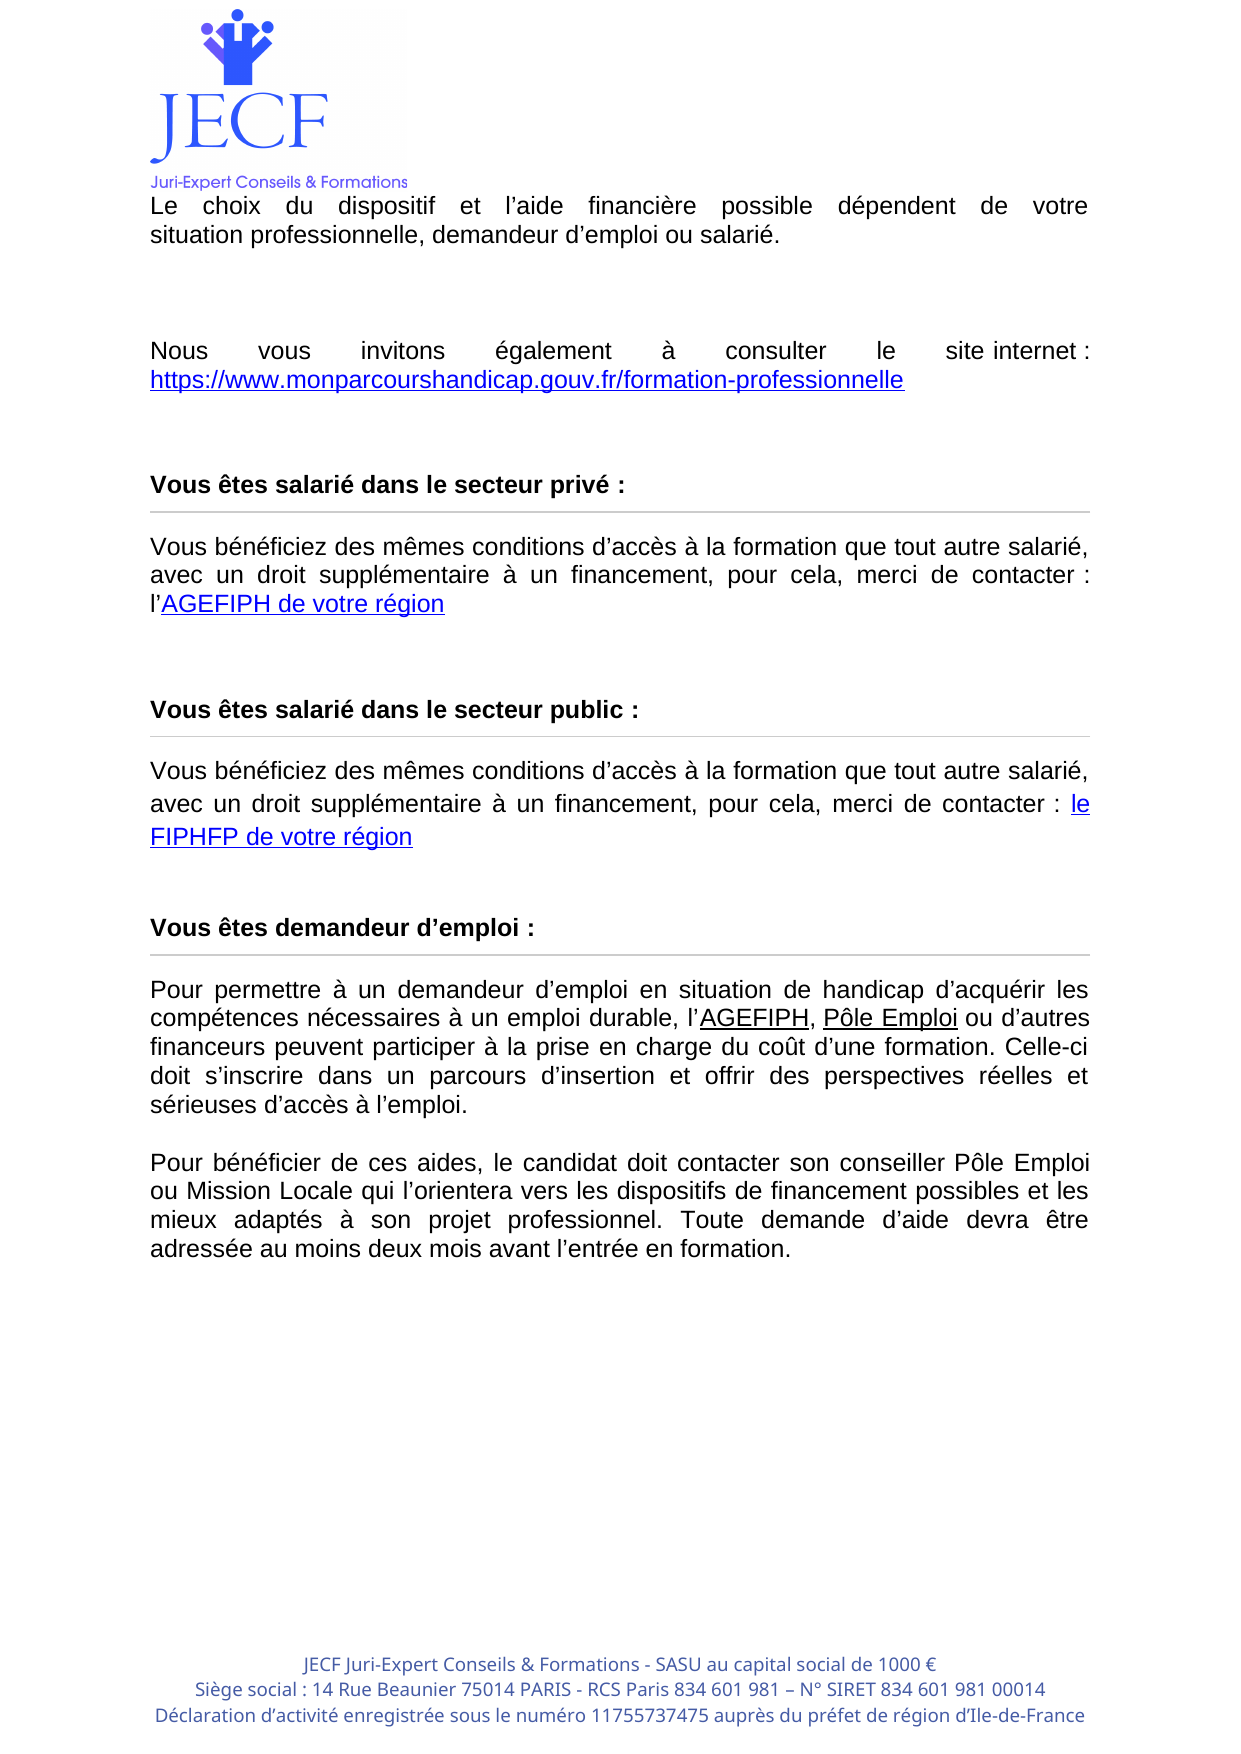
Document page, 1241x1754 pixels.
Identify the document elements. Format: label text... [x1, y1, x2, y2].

text Pour permettre à un demandeur d’emploi en situation de handicap d’acquérir les compétences nécessaires à un emploi durable, l’AGEFIPH, Pôle Emploi ou d’autres financeurs peuvent participer à la prise en charge du coût d’une formation. Celle-ci doit s’inscrire dans un parcours d’insertion et offrir des perspectives réelles et sérieuses d’accès à l’emploi. [150, 975, 1090, 1118]
text Vous bénéficiez des mêmes conditions d’accès à la formation que tout autre salarié, avec un droit supplémentaire à un financement, pour cela, merci de contacter : le FIPHFP de votre région [150, 756, 1090, 851]
text Pour bénéficier de ces aides, le candidat doit contacter son conseiller Pôle Emploi ou Mission Locale qui l’orientera vers les dispositifs de financement possibles et les mieux adaptés à son projet professionnel. Toute demande d’aide devra être adressée au moins deux mois avant l’entrée en formation. [150, 1148, 1090, 1263]
text Vous êtes salarié dans le secteur privé : [150, 470, 1090, 511]
text Nous vous invitons également à consulter le site internet : https://www.monparcourshandicap.gouv.fr/formation-professionnelle [150, 336, 1090, 393]
text Vous bénéficiez des mêmes conditions d’accès à la formation que tout autre salarié, avec un droit supplémentaire à un financement, pour cela, merci de contacter : l’AGEFIPH de votre région [150, 532, 1090, 618]
picture [150, 9, 408, 192]
text Vous êtes salarié dans le secteur public : [150, 694, 1090, 736]
text Le choix du dispositif et l’aide financière possible dépendent de votre situation professionnelle, demandeur d’emploi ou salarié. [150, 191, 1090, 249]
text Vous êtes demandeur d’emploi : [150, 913, 1090, 954]
